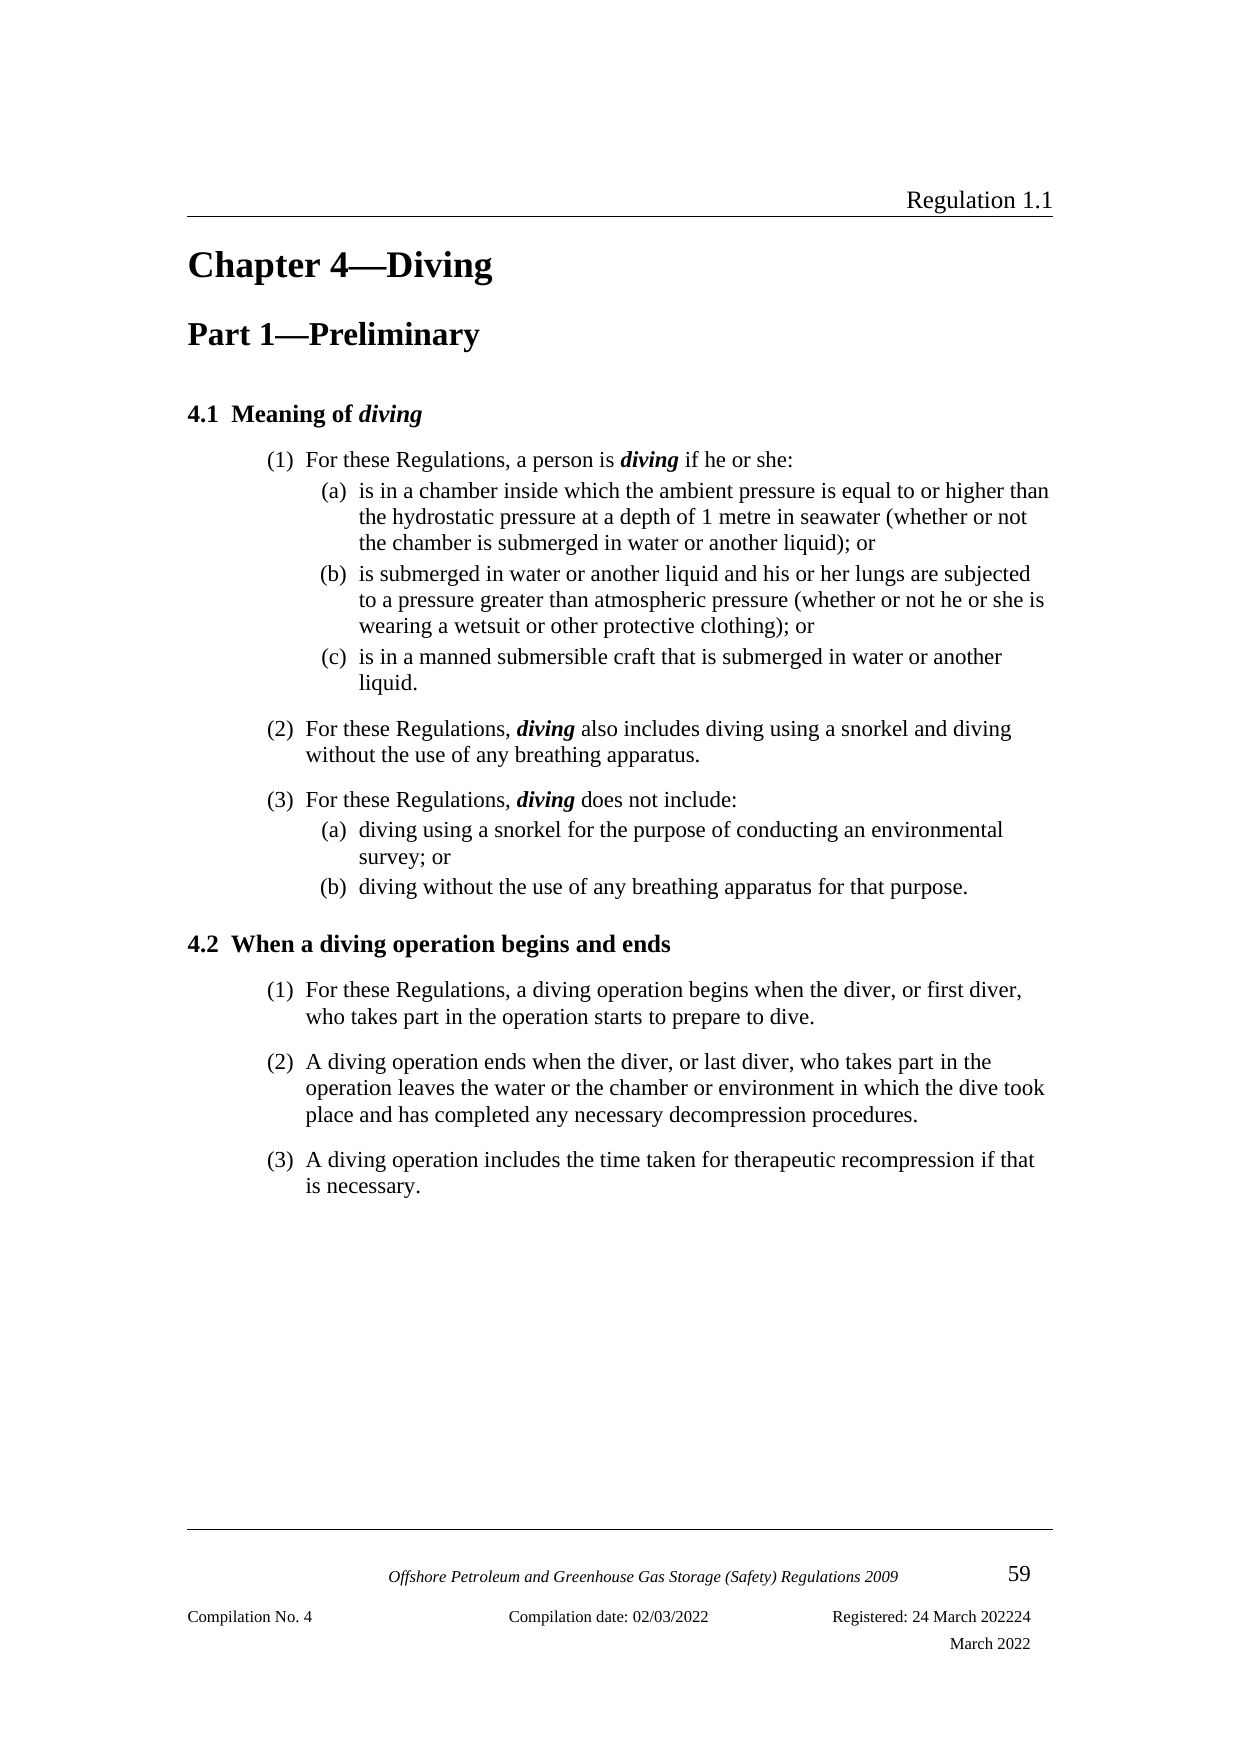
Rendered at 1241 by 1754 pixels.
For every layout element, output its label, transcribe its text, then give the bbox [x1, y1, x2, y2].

text (2) For these Regulations, diving also includes diving using a snorkel and diving without the use of any breathing apparatus. [187, 714, 1053, 767]
text 4.1 Meaning of diving [187, 399, 1053, 427]
text 4.2 When a diving operation begins and ends [187, 929, 1053, 958]
text (b) is submerged in water or another liquid and his or her lungs are subjected to a pressure greater than atmospheric pressure (whether or not he or she is wearing a wetsuit or other protective clothing); or [187, 560, 1053, 639]
text (a) is in a chamber inside which the ambient pressure is equal to or higher than the hydrostatic pressure at a depth of 1 metre in seawater (whether or not the chamber is submerged in water or another liquid); or [187, 477, 1053, 556]
text (3) For these Regulations, diving does not include: [187, 786, 1053, 812]
text Part 1—Preliminary [187, 314, 1053, 353]
text (1) For these Regulations, a person is diving if he or she: [187, 446, 1053, 472]
text (3) A diving operation includes the time taken for therapeutic recompression if that is necessary. [187, 1146, 1053, 1198]
text (1) For these Regulations, a diving operation begins when the diver, or first diver, who takes part in the operation starts to prepare to dive. [187, 976, 1053, 1029]
text (a) diving using a snorkel for the purpose of conducting an environmental survey; or [187, 817, 1053, 869]
text (2) A diving operation ends when the diver, or last diver, who takes part in the operation leaves the water or the chamber or environment in which the dive took place and has completed any necessary decompression procedures. [187, 1048, 1053, 1127]
text (c) is in a manned submersible craft that is submerged in water or another liquid. [187, 643, 1053, 696]
text (b) diving without the use of any breathing apparatus for that purpose. [187, 873, 1053, 900]
text Chapter 4—Diving [187, 242, 1053, 285]
